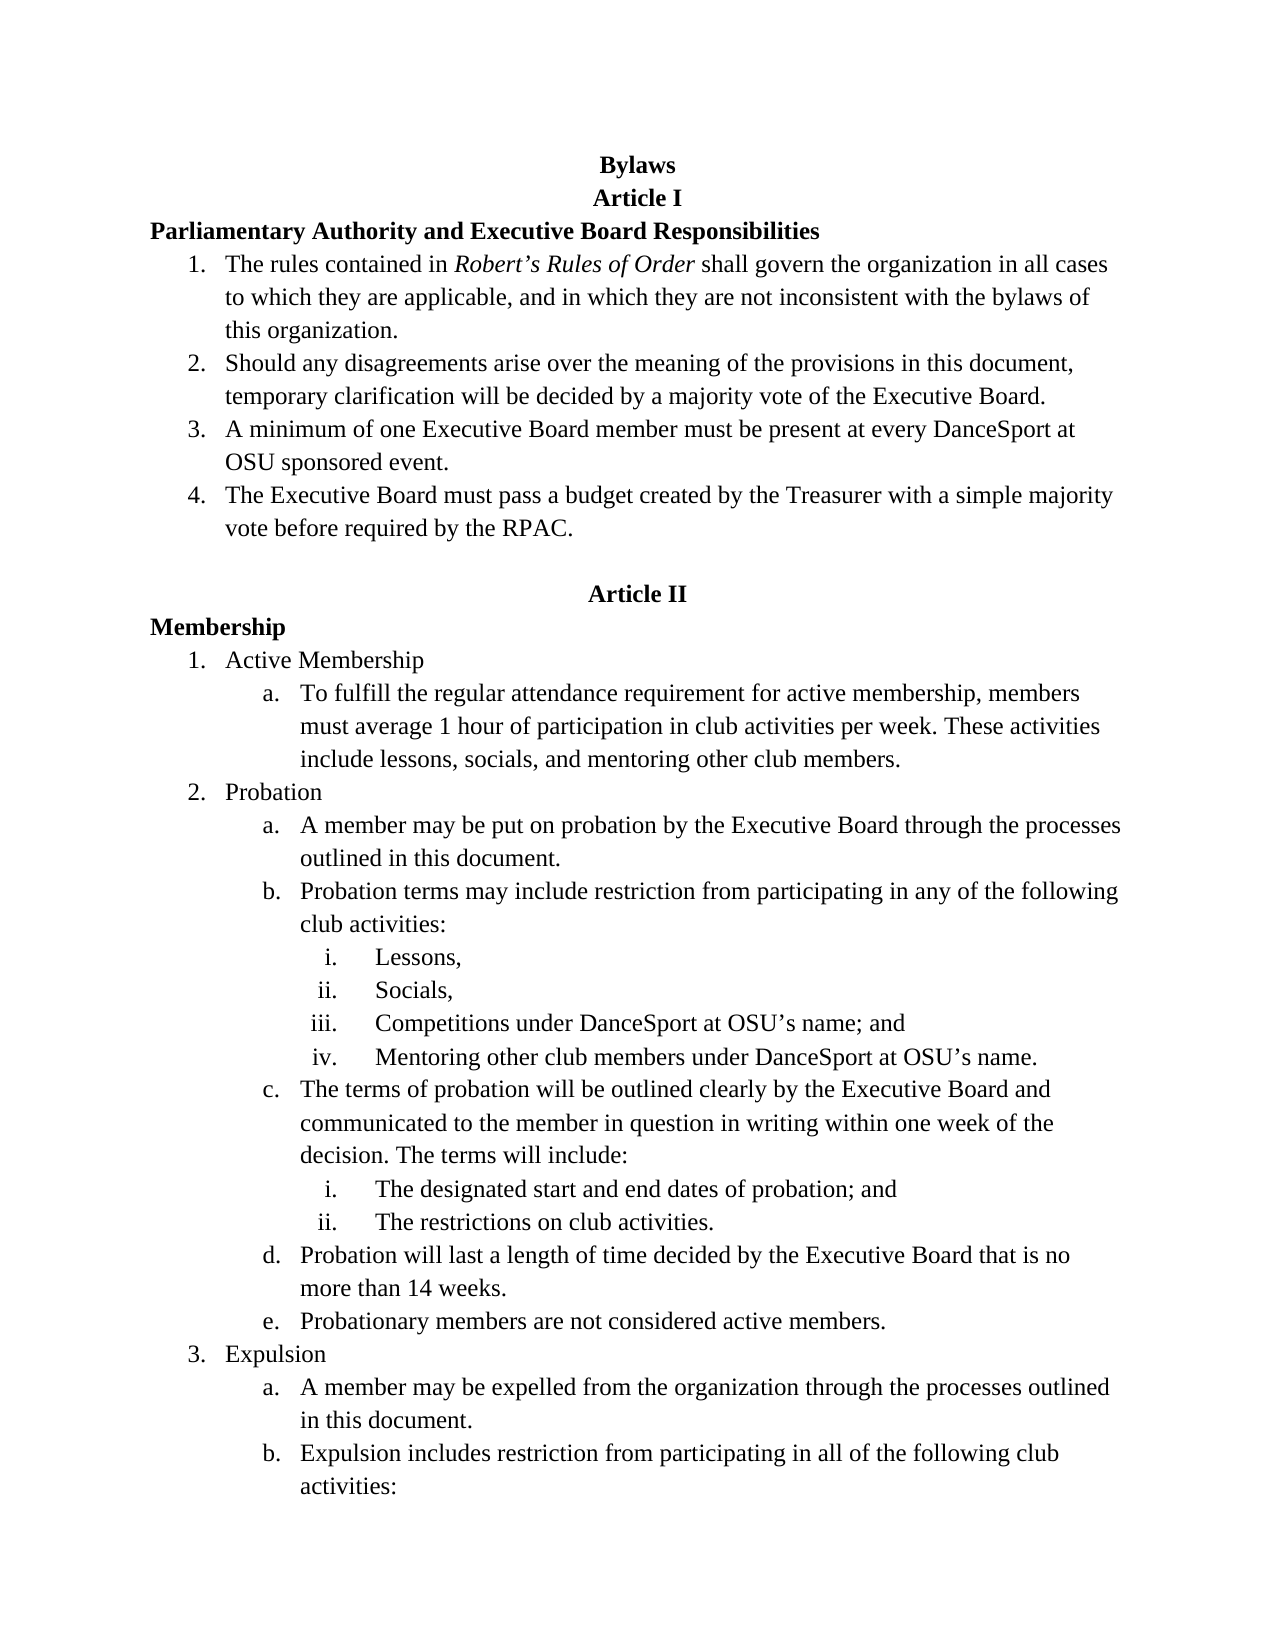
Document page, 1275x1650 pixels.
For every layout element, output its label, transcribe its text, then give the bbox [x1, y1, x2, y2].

list The rules contained in Robert’s Rules of Order shall govern the organization in all cases to which they are applicable, and in which they are not inconsistent with the bylaws of this organization. [187, 249, 1125, 344]
subtitle Active Membership [187, 645, 1125, 674]
list A member may be put on probation by the Executive Board through the processes outlined in this document. [262, 810, 1125, 872]
subtitle Membership [150, 612, 1125, 641]
list Probationary members are not considered active members. [262, 1306, 1125, 1334]
subtitle Probation [187, 777, 1125, 806]
subtitle Parliamentary Authority and Executive Board Responsibilities [150, 216, 1125, 245]
list Probation terms may include restriction from participating in any of the following club activities: [262, 876, 1125, 938]
list To fulfill the regular attendance requirement for active membership, members must average 1 hour of participation in club activities per week. These activities include lessons, socials, and mentoring other club members. [262, 678, 1125, 773]
subtitle Bylaws [150, 150, 1125, 179]
list Probation will last a length of time decided by the Executive Board that is no more than 14 weeks. [262, 1240, 1125, 1301]
list The Executive Board must pass a budget created by the Treasurer with a simple majority vote before required by the RPAC. [187, 480, 1125, 542]
list The designated start and end dates of probation; and [337, 1174, 1125, 1202]
list Lessons, [337, 942, 1125, 971]
subtitle Expulsion [187, 1339, 1125, 1367]
list A member may be expelled from the organization through the processes outlined in this document. [262, 1372, 1125, 1433]
list The terms of probation will be outlined clearly by the Executive Board and communicated to the member in question in writing within one week of the decision. The terms will include: [262, 1074, 1125, 1169]
list Expulsion includes restriction from participating in all of the following club activities: [262, 1438, 1125, 1499]
subtitle Article II [150, 579, 1125, 608]
list The restrictions on club activities. [337, 1207, 1125, 1235]
list Competitions under DanceSport at OSU’s name; and [337, 1008, 1125, 1037]
list A minimum of one Executive Board member must be present at every DanceSport at OSU sponsored event. [187, 414, 1125, 476]
list Mentoring other club members under DanceSport at OSU’s name. [337, 1042, 1125, 1070]
list Socials, [337, 976, 1125, 1004]
subtitle Article I [150, 183, 1125, 212]
list Should any disagreements arise over the meaning of the provisions in this document, temporary clarification will be decided by a majority vote of the Executive Board. [187, 348, 1125, 410]
